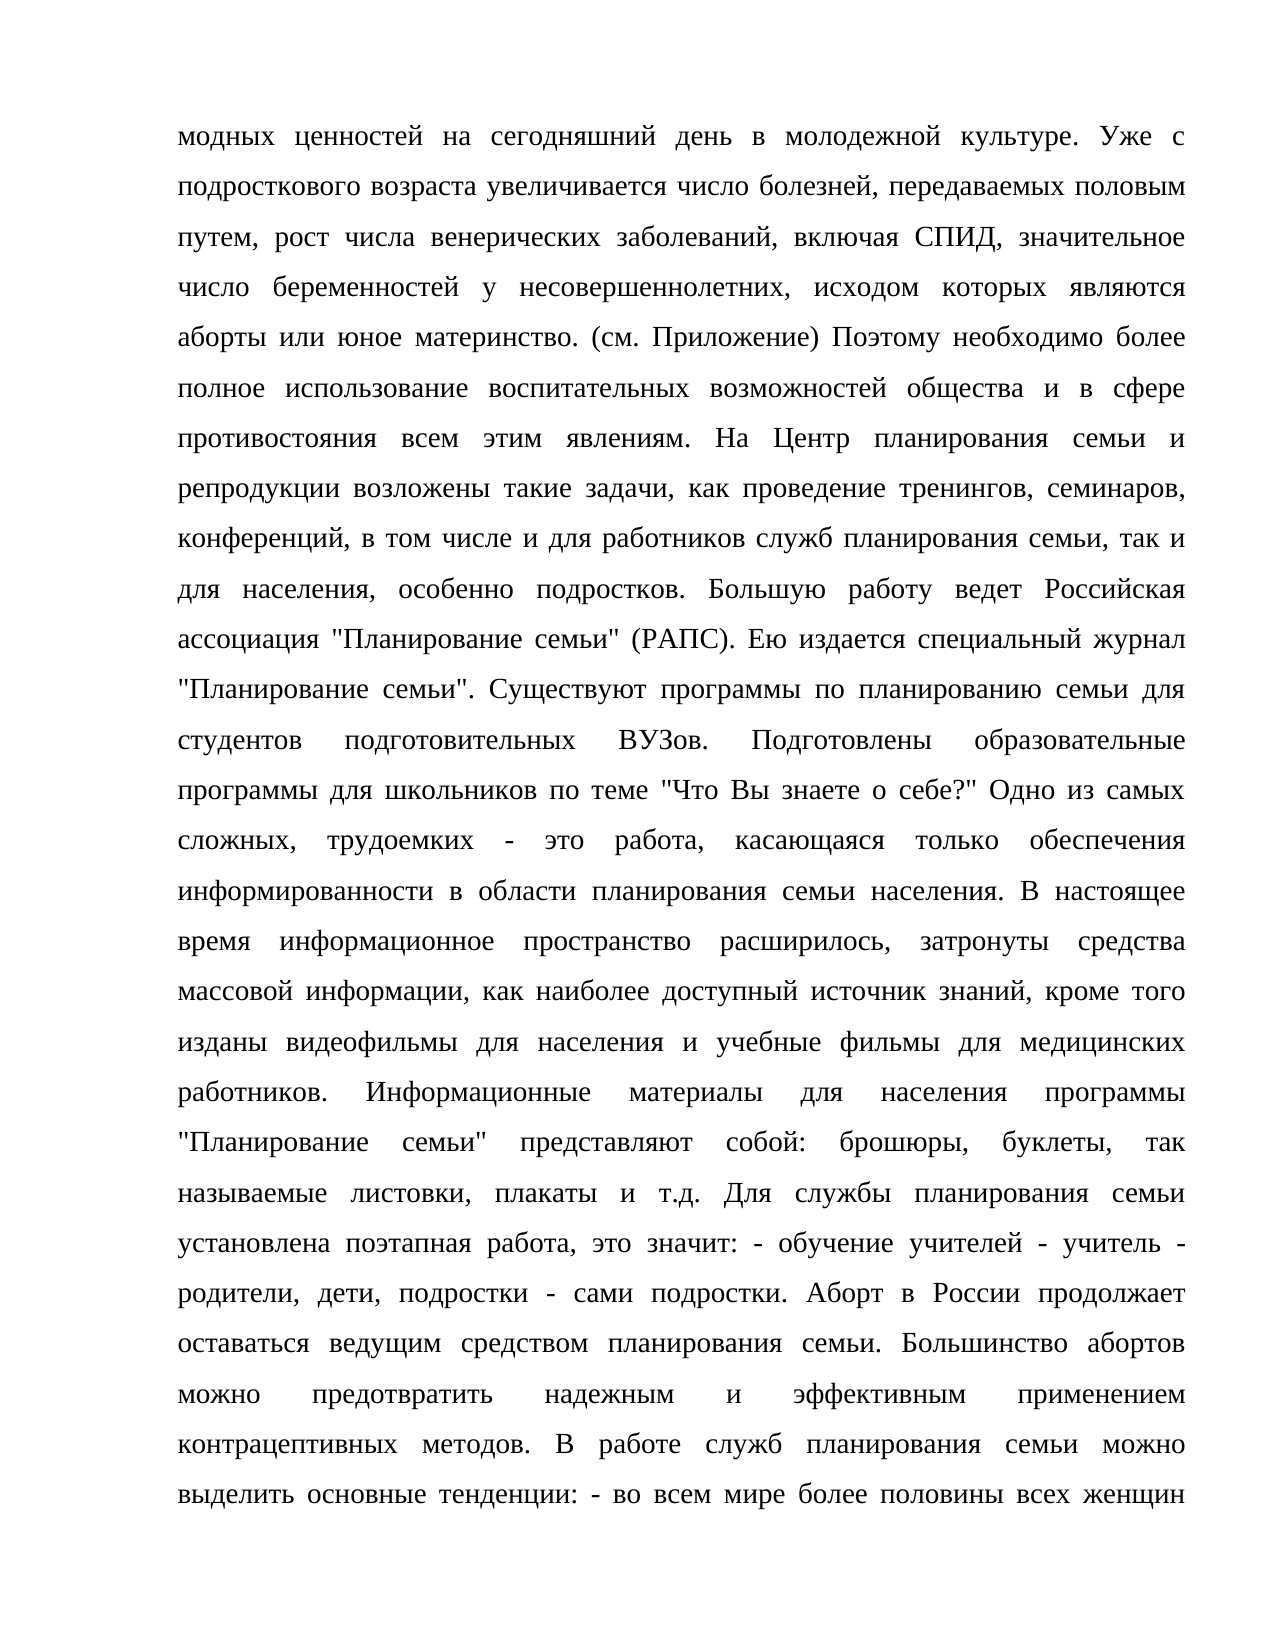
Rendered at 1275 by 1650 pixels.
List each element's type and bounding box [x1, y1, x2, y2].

text [177, 118, 1186, 1510]
